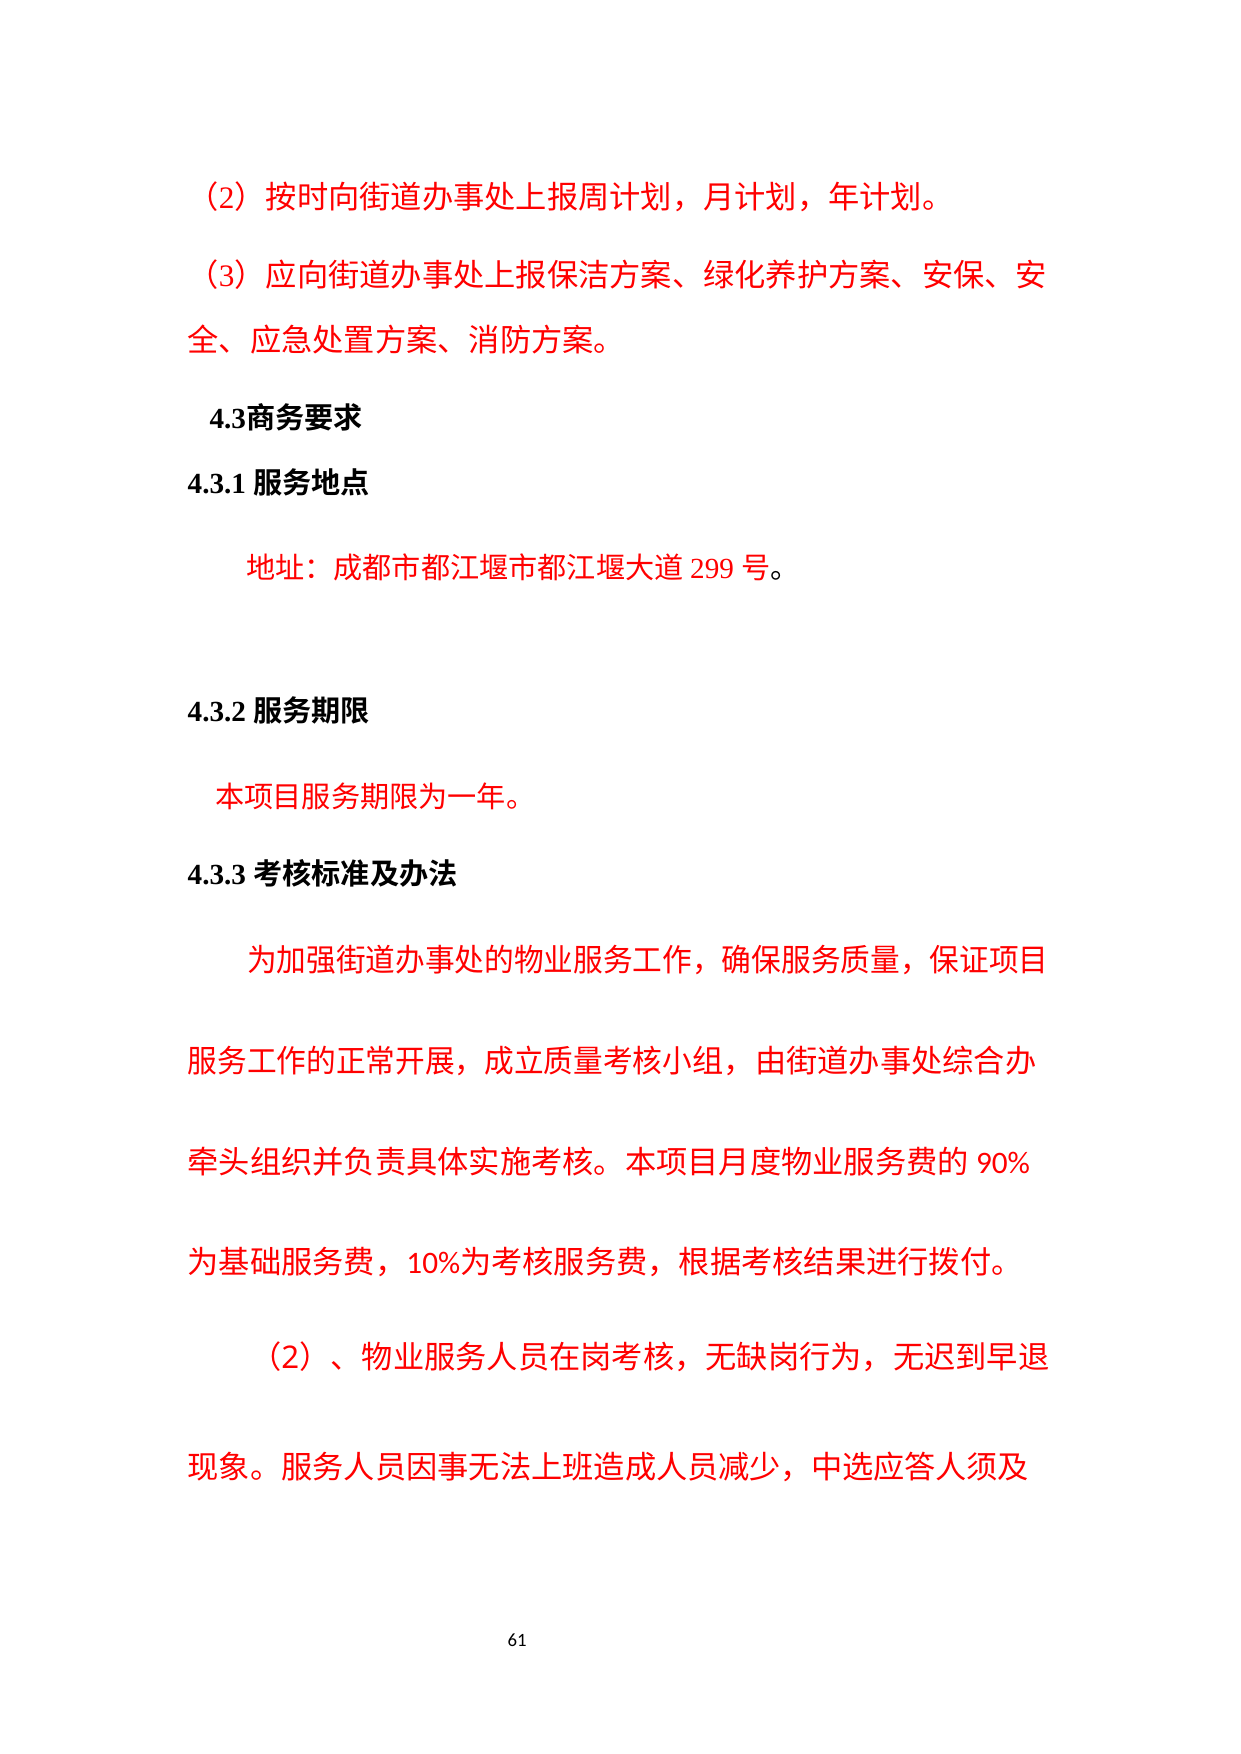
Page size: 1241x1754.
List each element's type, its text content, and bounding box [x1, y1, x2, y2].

subtitle 服务地点 [187, 448, 1053, 513]
text （2）按时向街道办事处上报周计划，月计划，年计划。 [187, 162, 1053, 227]
text 本项目服务期限为一年。 [187, 762, 1053, 827]
text 为加强街道办事处的物业服务工作，确保服务质量，保证项目服务工作的正常开展，成立质量考核小组，由街道办事处综合办牵头组织并负责具体实施考核。本项目月度物业服务费的 90%为基础服务费，10%为考核服务费，根据考核结果进行拨付。 [187, 925, 1053, 1293]
subtitle 商务要求 [209, 383, 1053, 448]
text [187, 1322, 1053, 1498]
text 地址：成都市都江堰市都江堰大道 299 号。 [187, 534, 1053, 599]
subtitle 服务期限 [187, 676, 1053, 741]
text （3）应向街道办事处上报保洁方案、绿化养护方案、安保、安全、应急处置方案、消防方案。 [187, 240, 1053, 370]
subtitle 考核标准及办法 [187, 839, 1053, 904]
